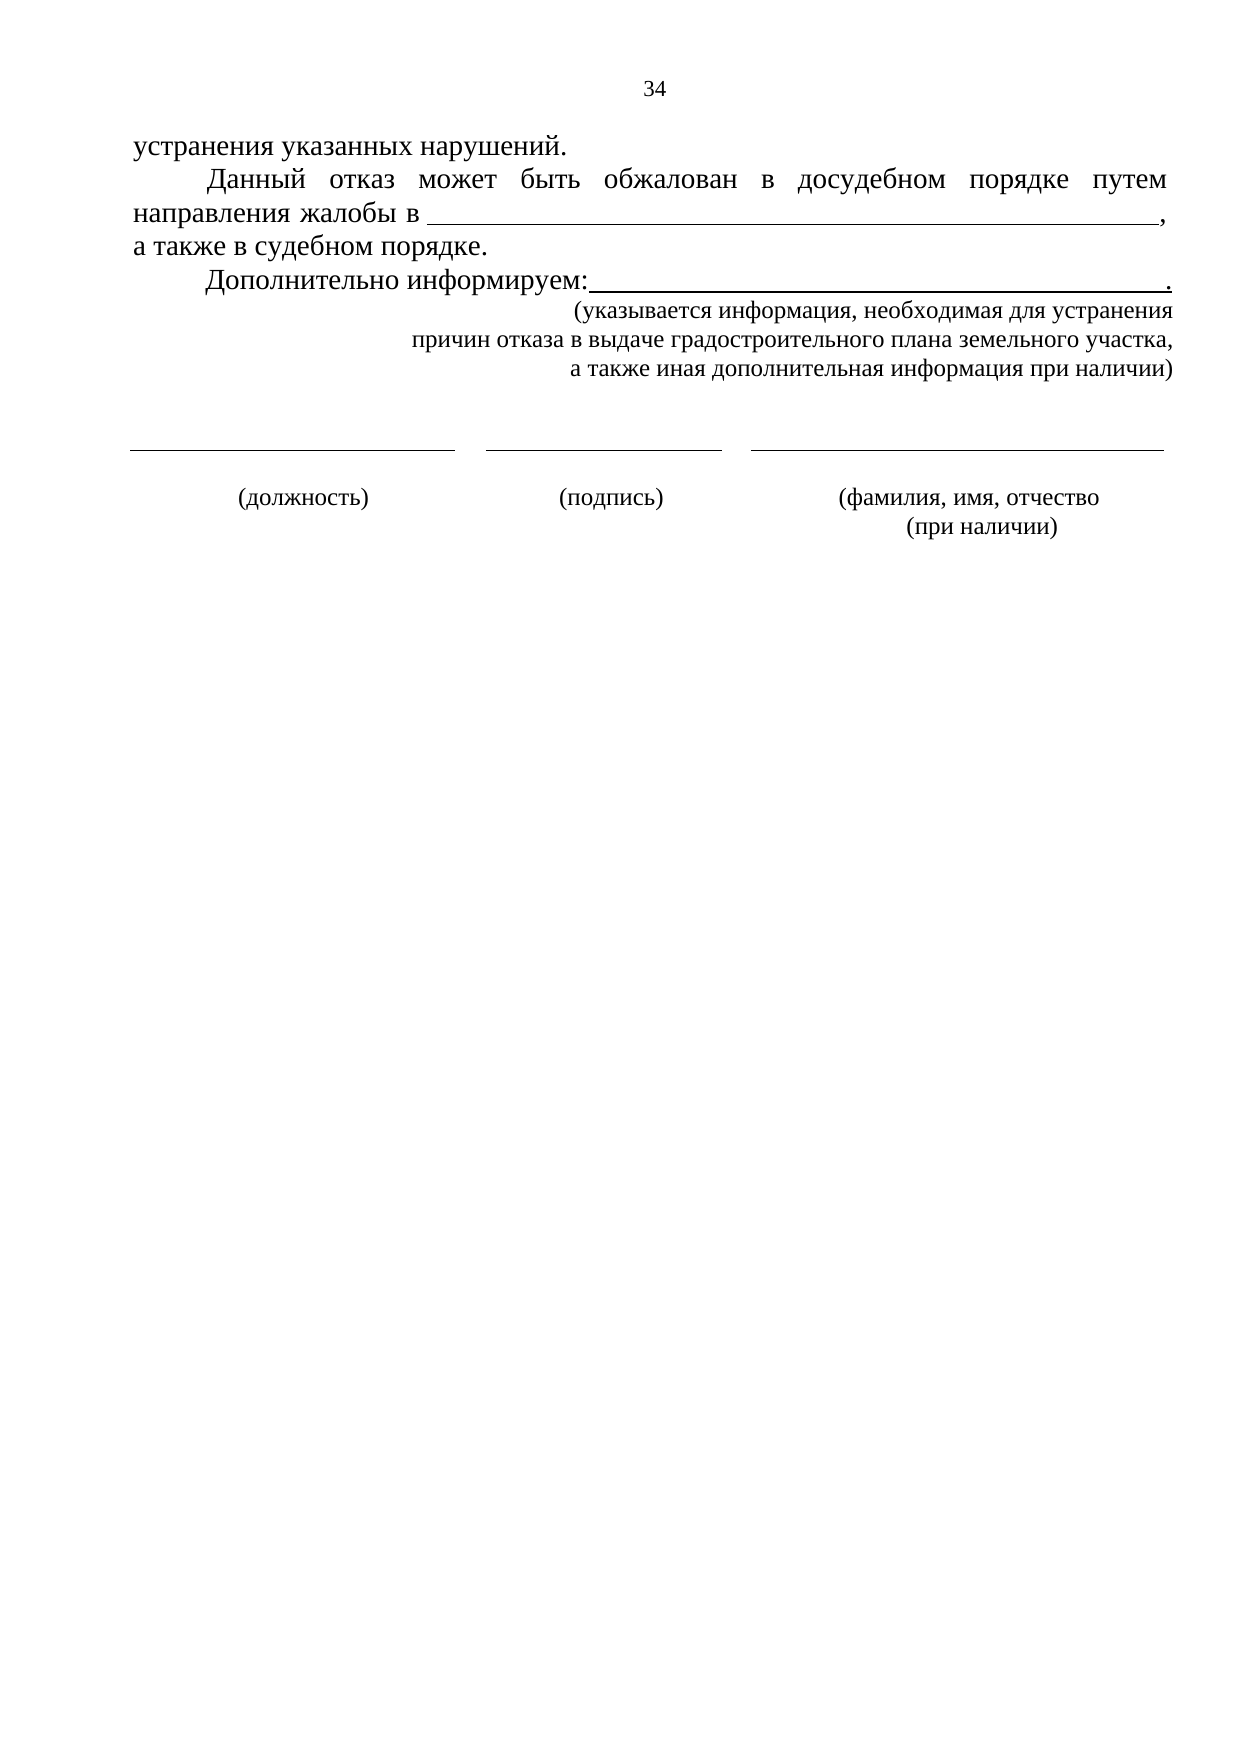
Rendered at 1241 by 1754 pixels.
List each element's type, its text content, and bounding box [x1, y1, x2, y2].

text причин отказа в выдаче градостроительного плана земельного участка, [140, 324, 1173, 353]
text а также иная дополнительная информация при наличии) [140, 353, 1173, 382]
text (при наличии) [215, 511, 1198, 540]
text Дополнительно информируем: . [110, 262, 1173, 295]
text (должность) (подпись) (фамилия, имя, отчество [238, 482, 1198, 511]
text (указывается информация, необходимая для устранения [140, 295, 1173, 324]
text Данный отказ может быть обжалован в досудебном порядке путем направления жалобы в , а также в судебном порядке. [133, 161, 1167, 262]
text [133, 128, 1181, 161]
